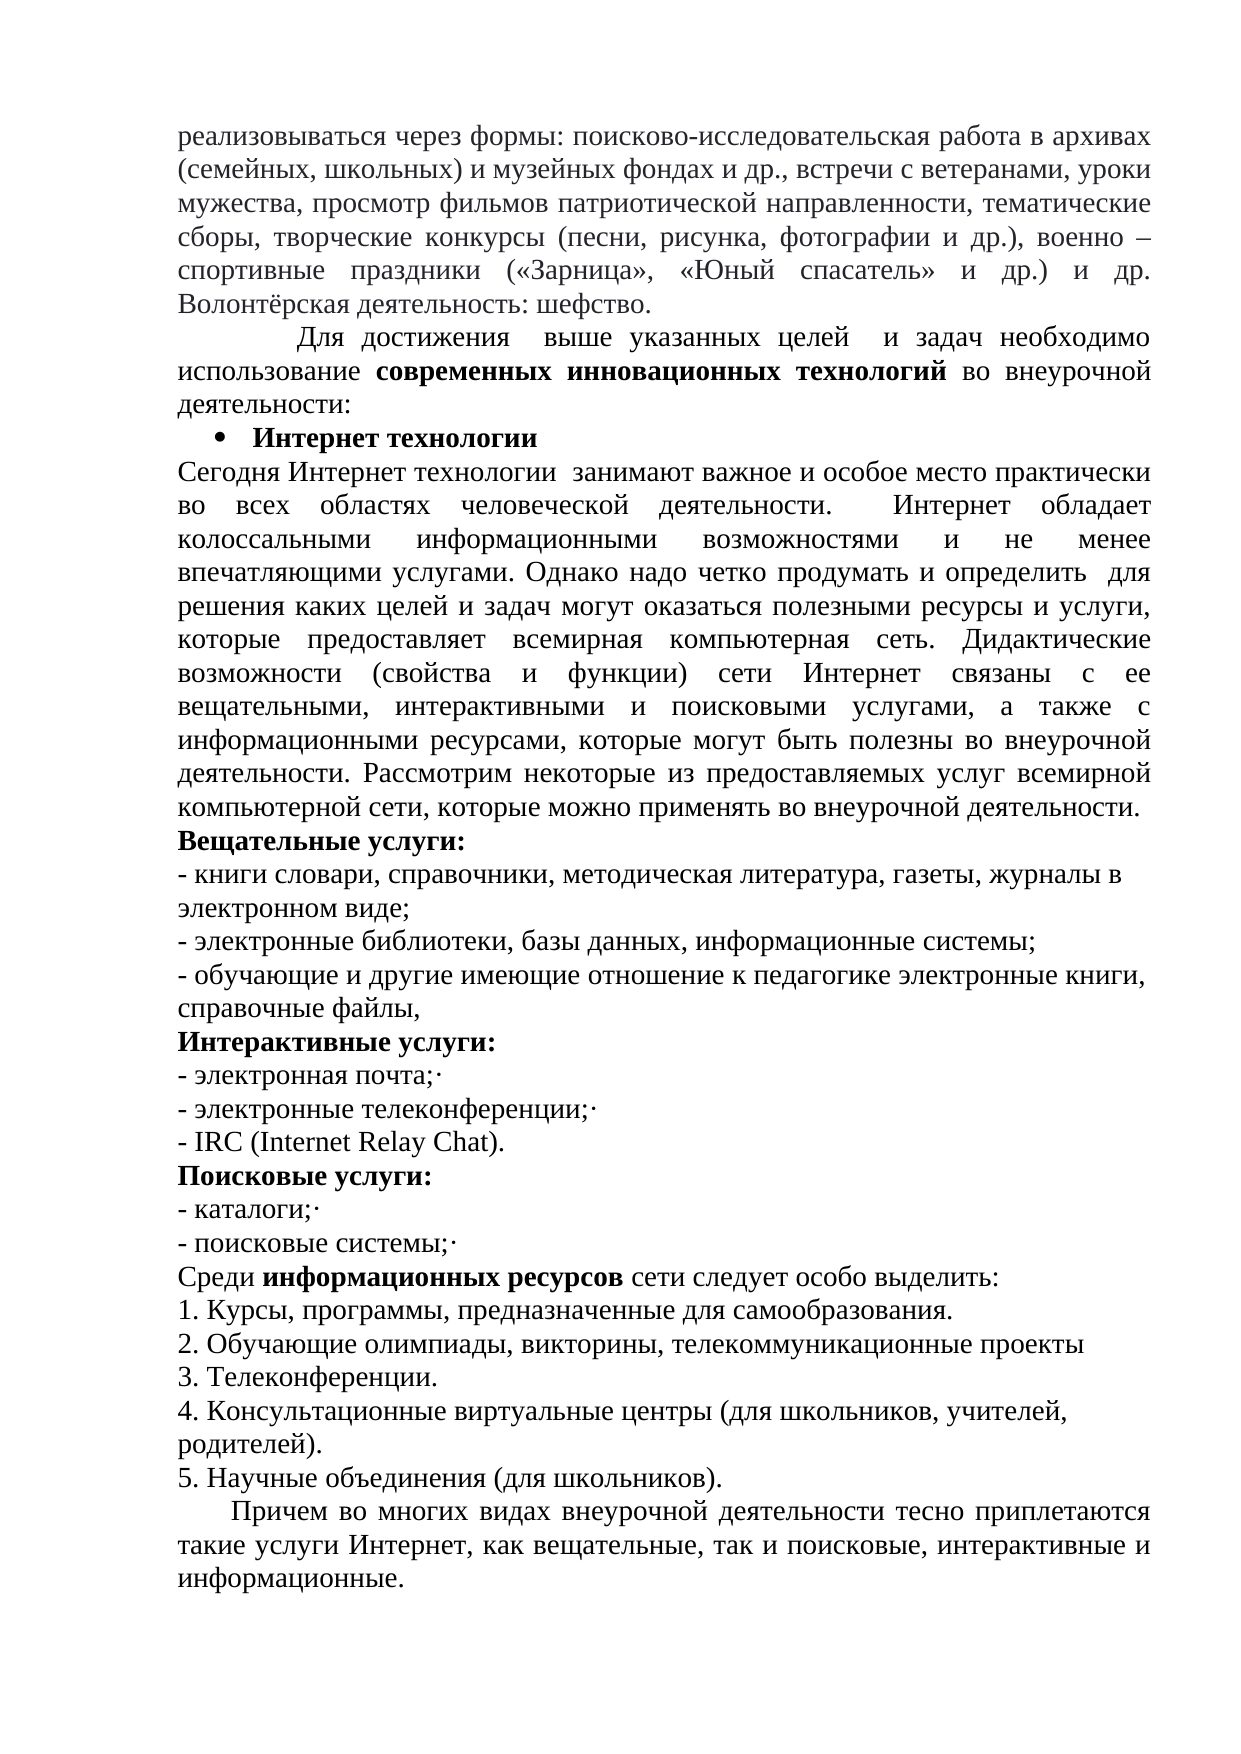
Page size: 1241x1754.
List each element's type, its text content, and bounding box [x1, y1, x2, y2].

text Причем во многих видах внеурочной деятельности тесно приплетаются такие услуги Интернет, как вещательные, так и поисковые, интерактивные и информационные. [177, 1493, 1152, 1594]
list Интернет технологии [215, 420, 1152, 454]
text - электронные библиотеки, базы данных, информационные системы; [177, 923, 1152, 957]
text 3. Телеконференции. [177, 1359, 1152, 1393]
text 1. Курсы, программы, предназначенные для самообразования. [177, 1292, 1152, 1326]
text Поисковые услуги: [177, 1158, 1152, 1192]
text 4. Консультационные виртуальные центры (для школьников, учителей, родителей). [177, 1393, 1152, 1460]
text Среди информационных ресурсов сети следует особо выделить: [177, 1259, 1152, 1292]
text 2. Обучающие олимпиады, викторины, телекоммуникационные проекты [177, 1326, 1152, 1359]
text - каталоги;· [177, 1192, 1152, 1225]
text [177, 118, 1152, 319]
text - IRC (Internet Relay Chat). [177, 1124, 1152, 1158]
text Для достижения выше указанных целей и задач необходимо использование современных инновационных технологий во внеурочной деятельности: [177, 319, 1152, 420]
text - электронные телеконференции;· [177, 1091, 1152, 1124]
text - поисковые системы;· [177, 1225, 1152, 1259]
text Сегодня Интернет технологии занимают важное и особое место практически во всех областях человеческой деятельности. Интернет обладает колоссальными информационными возможностями и не менее впечатляющими услугами. Однако надо четко продумать и определить для решения каких целей и задач могут оказаться полезными ресурсы и услуги, которые предоставляет всемирная компьютерная сеть. Дидактические возможности (свойства и функции) сети Интернет связаны с ее вещательными, интерактивными и поисковыми услугами, а также с информационными ресурсами, которые могут быть полезны во внеурочной деятельности. Рассмотрим некоторые из предоставляемых услуг всемирной компьютерной сети, которые можно применять во внеурочной деятельности. [177, 454, 1152, 823]
text Интерактивные услуги: [177, 1024, 1152, 1057]
text - книги словари, справочники, методическая литература, газеты, журналы в электронном виде; [177, 856, 1152, 923]
text - электронная почта;· [177, 1057, 1152, 1091]
text - обучающие и другие имеющие отношение к педагогике электронные книги, справочные файлы, [177, 957, 1152, 1024]
text 5. Научные объединения (для школьников). [177, 1460, 1152, 1493]
text Вещательные услуги: [177, 823, 1152, 856]
